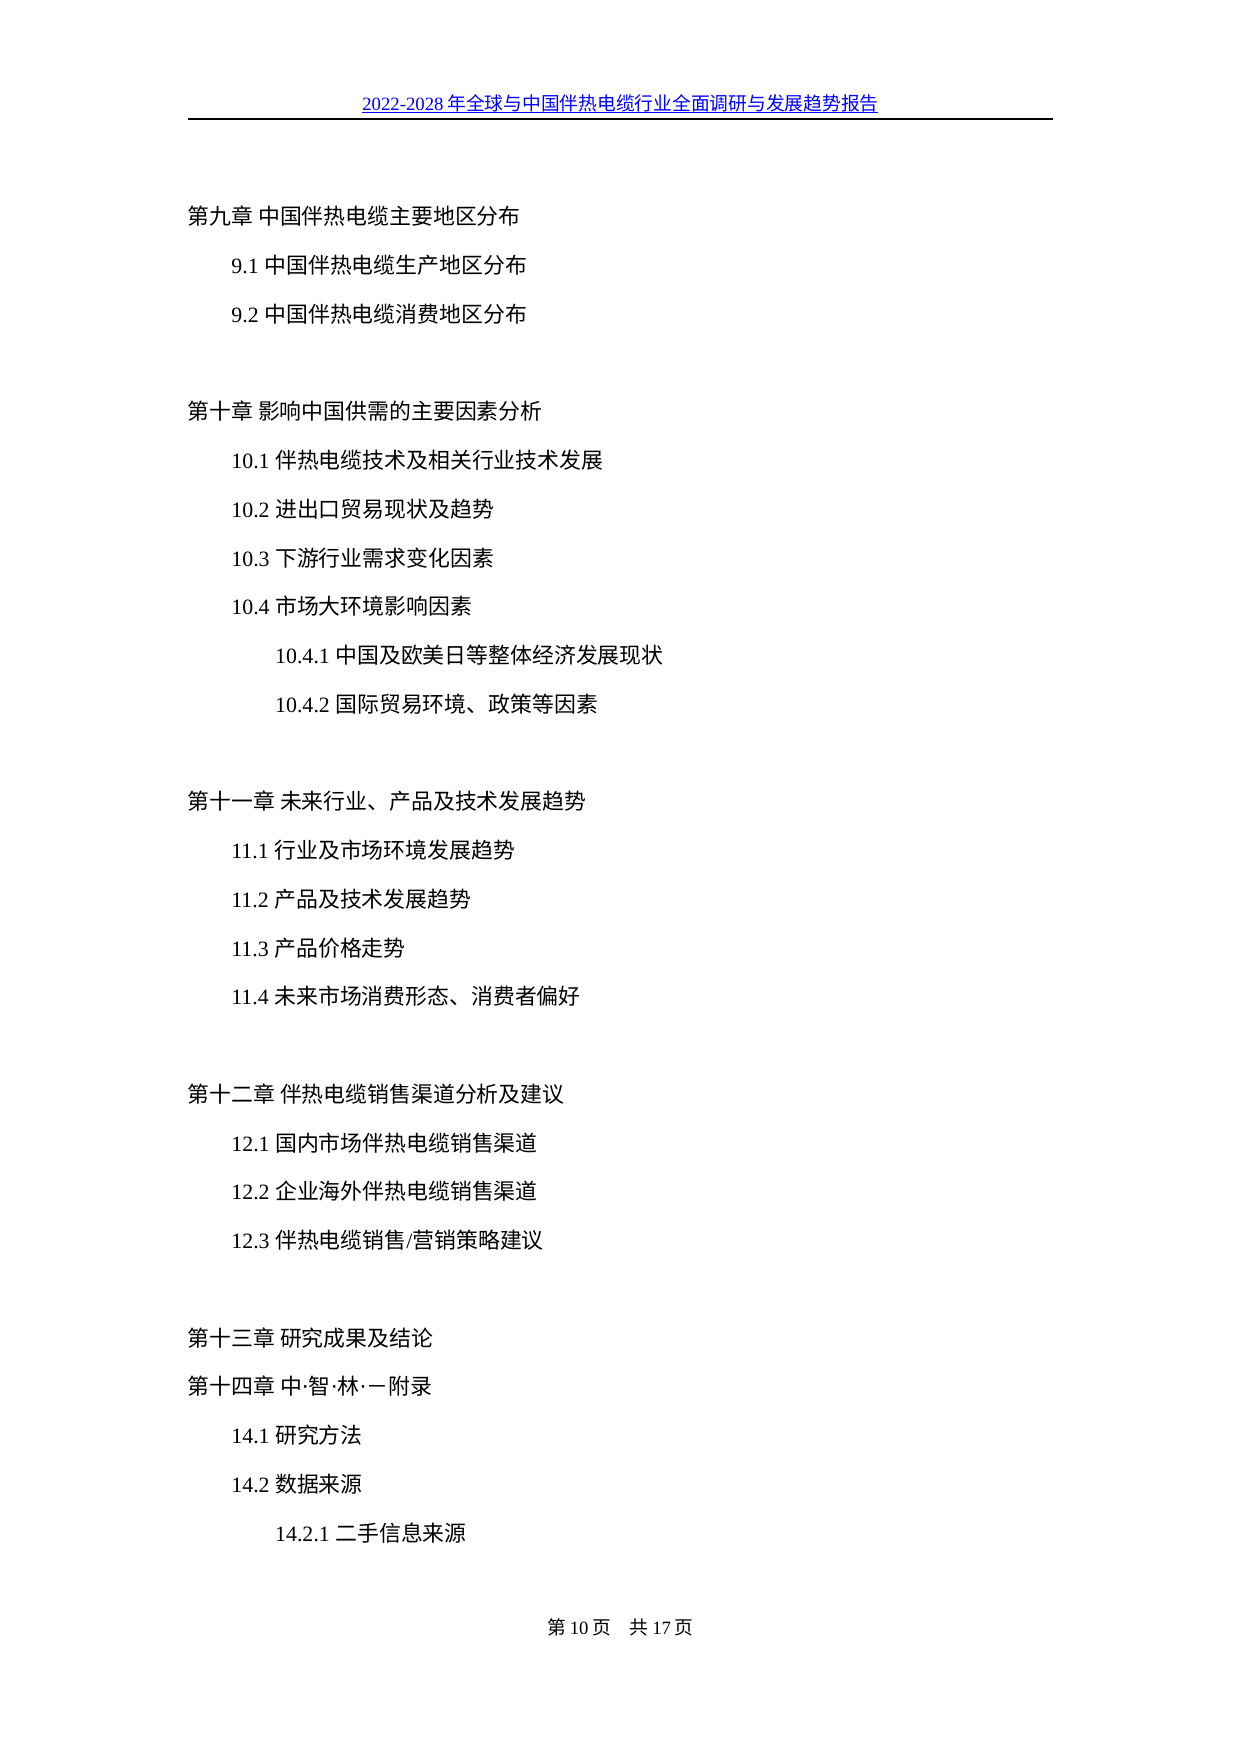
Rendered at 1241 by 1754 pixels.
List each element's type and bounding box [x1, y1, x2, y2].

text [187, 150, 1053, 1548]
